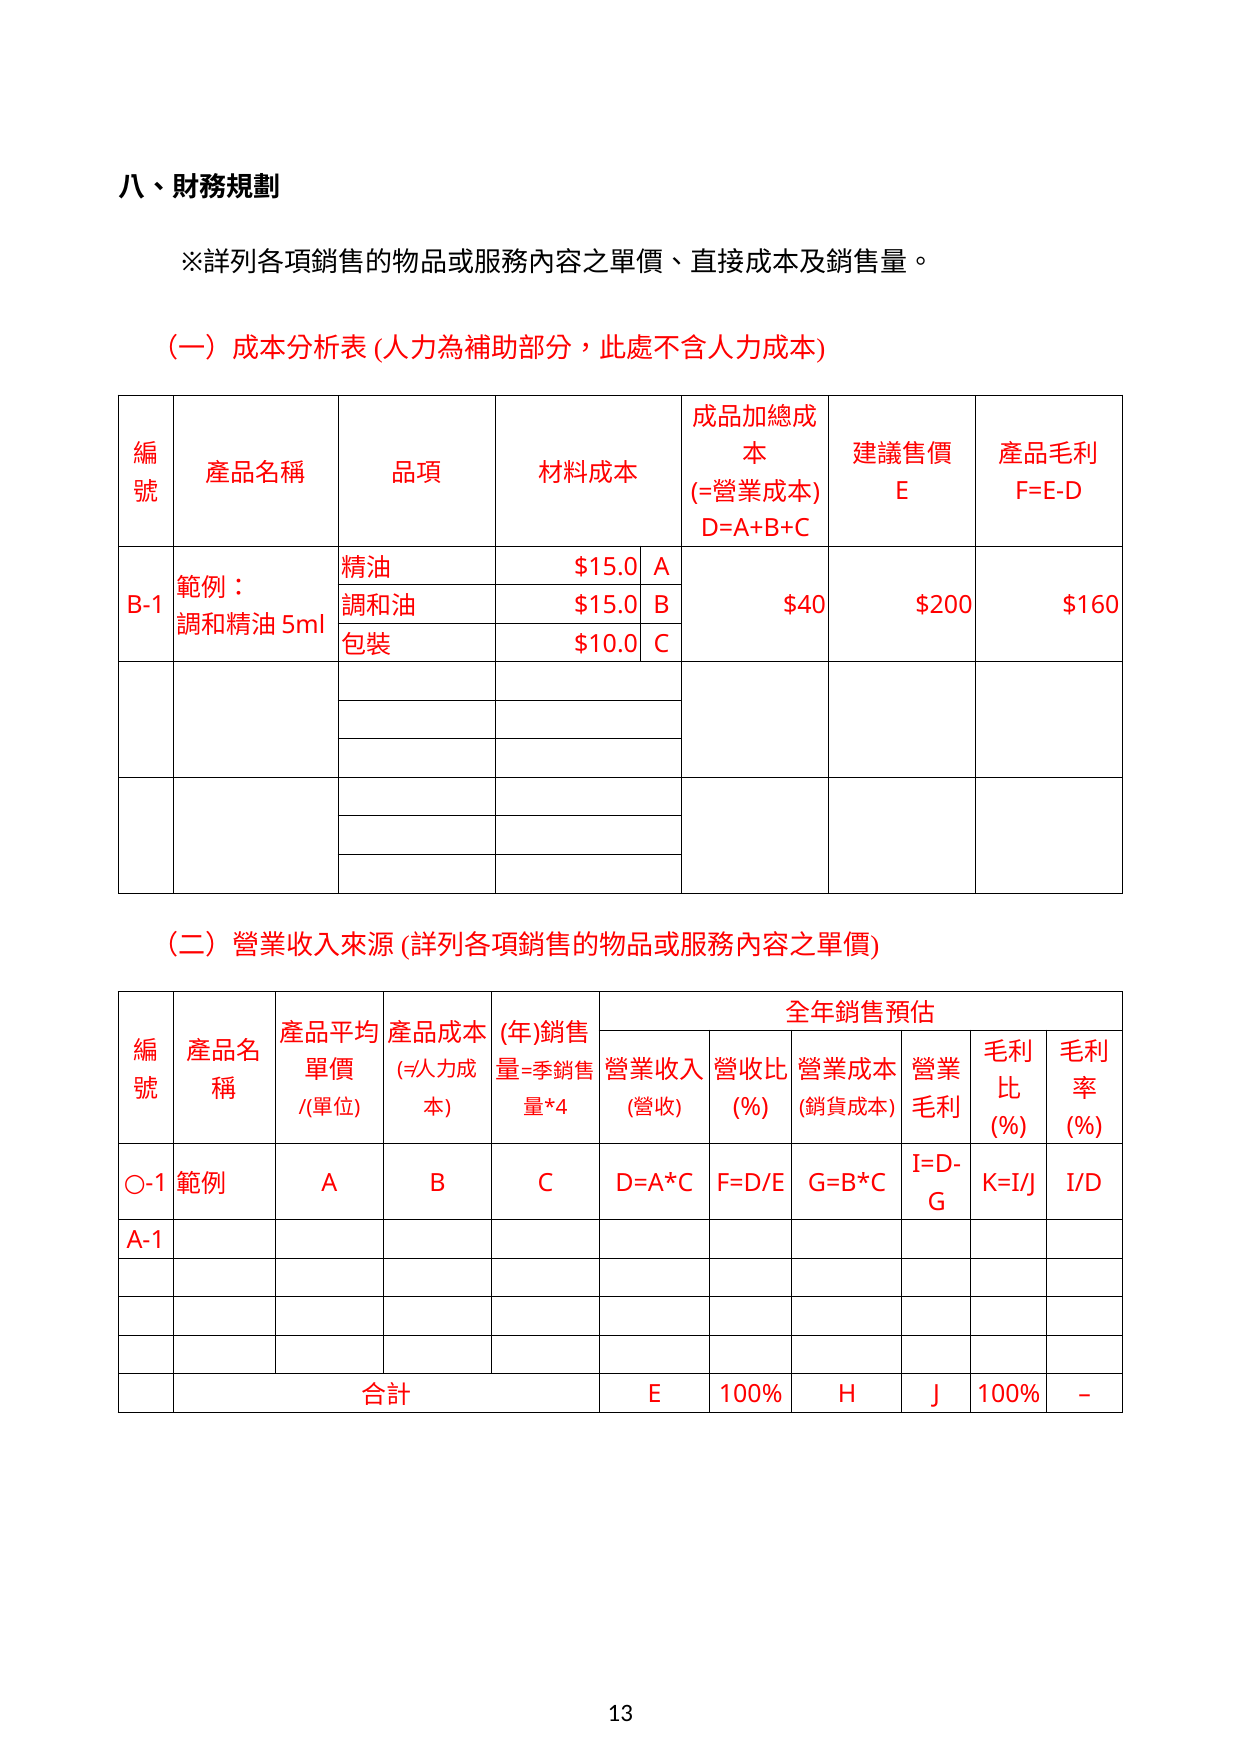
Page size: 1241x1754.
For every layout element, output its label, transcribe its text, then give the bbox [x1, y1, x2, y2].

table_cell [339, 739, 495, 777]
table_cell [496, 739, 681, 777]
table_cell A [641, 547, 681, 584]
table_cell [829, 778, 975, 892]
table_cell B [641, 585, 681, 623]
table_cell [792, 1336, 901, 1373]
table_cell B-1 [119, 547, 173, 661]
table_cell $10.0 [496, 624, 640, 661]
table_cell [902, 1259, 970, 1296]
table_cell [276, 1336, 383, 1373]
table_cell 範例 [174, 1144, 275, 1219]
table_cell [971, 1220, 1046, 1258]
table_cell [496, 778, 681, 815]
table_cell [492, 1259, 599, 1296]
table_cell [119, 1297, 173, 1335]
table_cell [600, 1220, 709, 1258]
table_cell 毛利率 (%) [1047, 1031, 1122, 1143]
table_cell [710, 1297, 791, 1335]
table_header 編號 [119, 396, 173, 546]
table_header 建議售價 E [829, 396, 975, 546]
text （二）營業收入來源 (詳列各項銷售的物品或服務內容之單價) [151, 905, 1028, 980]
table_cell [119, 1374, 173, 1412]
table_cell [829, 662, 975, 777]
table_cell [119, 662, 173, 777]
table_header 產品平均單價 /(單位) [276, 992, 383, 1143]
table_cell I=D-G [902, 1144, 970, 1219]
table_cell A [276, 1144, 383, 1219]
table_cell 範例： 調和精油5ml [174, 547, 338, 661]
table_cell [496, 701, 681, 738]
table_cell [276, 1297, 383, 1335]
table_cell [710, 1336, 791, 1373]
table_cell [339, 816, 495, 854]
table_cell [384, 1259, 491, 1296]
table_cell D=A*C [600, 1144, 709, 1219]
table_cell [384, 1297, 491, 1335]
table_cell ○-1 [119, 1144, 173, 1219]
table_cell $160 [976, 547, 1122, 661]
table_header 產品成本 (≠人力成本) [384, 992, 491, 1143]
table_cell [119, 778, 173, 892]
table_cell [792, 1297, 901, 1335]
text ※詳列各項銷售的物品或服務內容之單價、直接成本及銷售量。 [181, 222, 1116, 297]
table_header 產品毛利 F=E-D [976, 396, 1122, 546]
table_cell [1047, 1259, 1122, 1296]
table_cell [339, 701, 495, 738]
table_cell F=D/E [710, 1144, 791, 1219]
table_header 編號 [119, 992, 173, 1143]
table_cell [1047, 1220, 1122, 1258]
table_cell 營業收入 (營收) [600, 1031, 709, 1143]
table_cell [710, 1220, 791, 1258]
table_cell [174, 1259, 275, 1296]
table_header 全年銷售預估 [600, 992, 1122, 1029]
table_cell [682, 662, 828, 777]
table_cell C [641, 624, 681, 661]
table_cell [971, 1297, 1046, 1335]
table_cell [276, 1220, 383, 1258]
table_cell A-1 [119, 1220, 173, 1258]
table_header (年)銷售量=季銷售量*4 [492, 992, 599, 1143]
table_header 成品加總成本 (=營業成本) D=A+B+C [682, 396, 828, 546]
table_cell [682, 778, 828, 892]
table_cell 精油 [339, 547, 495, 584]
table_cell H [792, 1374, 901, 1412]
table_cell 100% [971, 1374, 1046, 1412]
table_cell [792, 1259, 901, 1296]
text （一）成本分析表 (人力為補助部分，此處不含人力成本) [151, 308, 1028, 383]
table_cell 調和油 [339, 585, 495, 623]
table_cell 合計 [174, 1374, 599, 1412]
table_header 產品名稱 [174, 992, 275, 1143]
table_cell G=B*C [792, 1144, 901, 1219]
table_cell 毛利比 (%) [971, 1031, 1046, 1143]
table_cell [600, 1297, 709, 1335]
table_cell [339, 662, 495, 700]
table_cell [276, 1259, 383, 1296]
table_header 材料成本 [496, 396, 681, 546]
table_cell [792, 1220, 901, 1258]
table_cell [339, 855, 495, 892]
table_cell K=I/J [971, 1144, 1046, 1219]
table_cell I/D [1047, 1144, 1122, 1219]
table_cell [339, 778, 495, 815]
table_cell [1047, 1297, 1122, 1335]
table_cell E [600, 1374, 709, 1412]
table_cell [119, 1336, 173, 1373]
table_cell [971, 1336, 1046, 1373]
table_cell $15.0 [496, 585, 640, 623]
table_cell [174, 1336, 275, 1373]
table_cell [1047, 1336, 1122, 1373]
table_cell [119, 1259, 173, 1296]
table_cell – [1047, 1374, 1122, 1412]
table_cell 包裝 [339, 624, 495, 661]
table_cell [902, 1297, 970, 1335]
table_cell [976, 778, 1122, 892]
table_cell C [492, 1144, 599, 1219]
table_cell $40 [682, 547, 828, 661]
table_cell [976, 662, 1122, 777]
table_cell [384, 1220, 491, 1258]
table_cell [600, 1259, 709, 1296]
table_cell [496, 855, 681, 892]
table_cell [174, 1220, 275, 1258]
text 八、財務規劃 [118, 147, 1122, 222]
table_cell [174, 662, 338, 777]
table_cell [496, 662, 681, 700]
table_cell [384, 1336, 491, 1373]
table_cell 營業成本 (銷貨成本) [792, 1031, 901, 1143]
table_cell $15.0 [496, 547, 640, 584]
table_cell $200 [829, 547, 975, 661]
table_cell [492, 1336, 599, 1373]
table_cell 營收比(%) [710, 1031, 791, 1143]
table_cell [902, 1220, 970, 1258]
table_cell [174, 1297, 275, 1335]
table_header 品項 [339, 396, 495, 546]
table_cell 營業 毛利 [902, 1031, 970, 1143]
table_cell [902, 1336, 970, 1373]
table_header 產品名稱 [174, 396, 338, 546]
table_cell [492, 1220, 599, 1258]
table_cell 100% [710, 1374, 791, 1412]
table_cell [971, 1259, 1046, 1296]
table_cell [492, 1297, 599, 1335]
table_cell [710, 1259, 791, 1296]
table_cell [496, 816, 681, 854]
table_cell [174, 778, 338, 892]
table_cell [600, 1336, 709, 1373]
table_cell B [384, 1144, 491, 1219]
table_cell J [902, 1374, 970, 1412]
